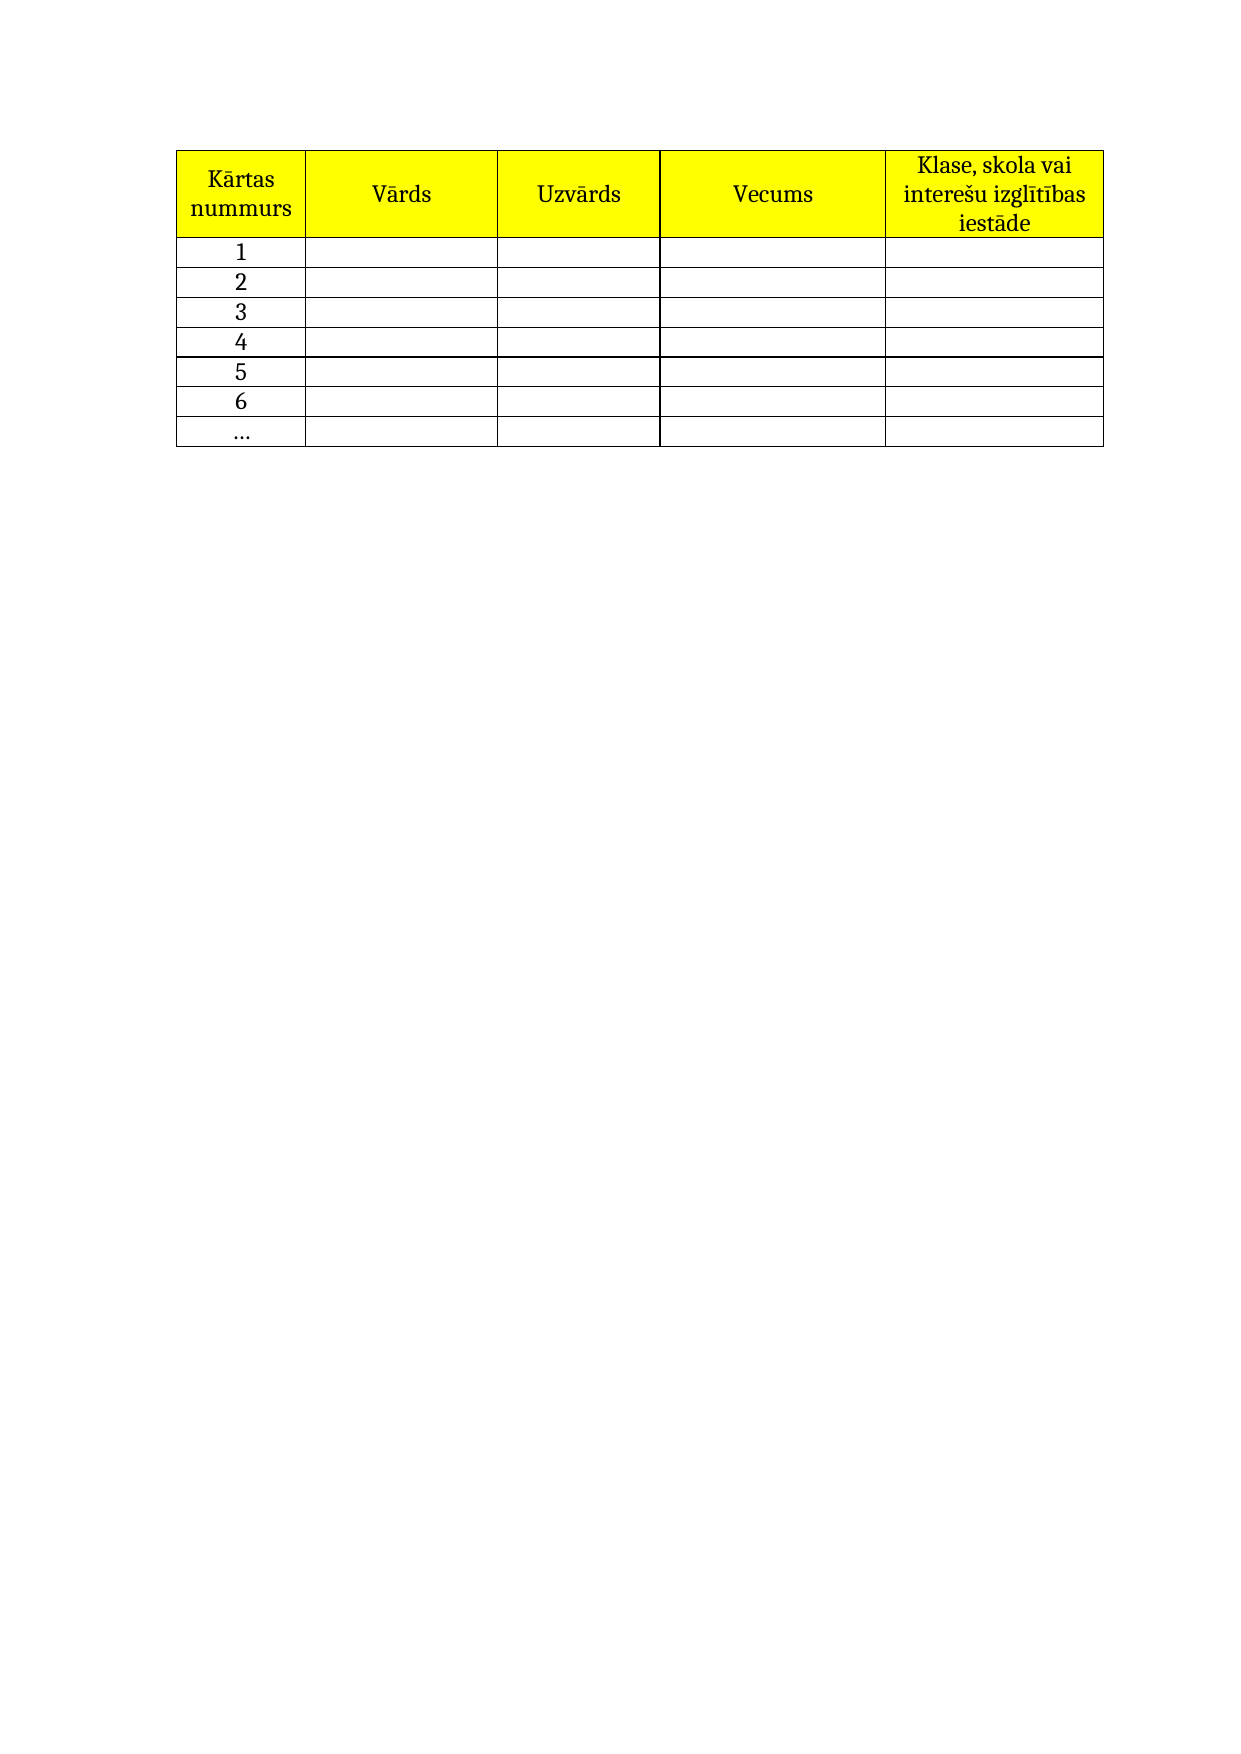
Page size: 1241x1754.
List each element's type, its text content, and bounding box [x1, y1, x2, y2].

table_header Kārtas nummurs [177, 151, 305, 237]
table_cell [661, 268, 885, 297]
table_cell [498, 298, 659, 327]
table_cell 6 [177, 387, 305, 416]
table_cell [886, 238, 1103, 267]
table_cell [886, 298, 1103, 327]
table_cell 2 [177, 268, 305, 297]
table_cell [661, 298, 885, 327]
table_cell [498, 268, 659, 297]
table_header Vārds [306, 151, 497, 237]
table_cell [498, 238, 659, 267]
table_cell [306, 387, 497, 416]
table_cell [498, 358, 659, 386]
table_cell [306, 358, 497, 386]
table_cell 5 [177, 358, 305, 386]
table_cell 4 [177, 328, 305, 356]
table_cell [306, 298, 497, 327]
table_cell 1 [177, 238, 305, 267]
table_cell [886, 268, 1103, 297]
table_cell [886, 387, 1103, 416]
table_cell [886, 358, 1103, 386]
table_cell [306, 268, 497, 297]
table_cell [886, 328, 1103, 356]
table_cell [661, 387, 885, 416]
table_header Uzvārds [498, 151, 659, 237]
table_cell [498, 387, 659, 416]
table_cell [661, 417, 885, 446]
table_cell [498, 328, 659, 356]
table_cell [306, 328, 497, 356]
table_cell [306, 417, 497, 446]
table_header Vecums [661, 151, 885, 237]
table_cell [306, 238, 497, 267]
table_cell … [177, 417, 305, 446]
table_cell [498, 417, 659, 446]
table_cell [661, 358, 885, 386]
table_cell 3 [177, 298, 305, 327]
table_cell [661, 238, 885, 267]
table_cell [661, 328, 885, 356]
table_cell [886, 417, 1103, 446]
table_header Klase, skola vai interešu izglītības iestāde [886, 151, 1103, 237]
